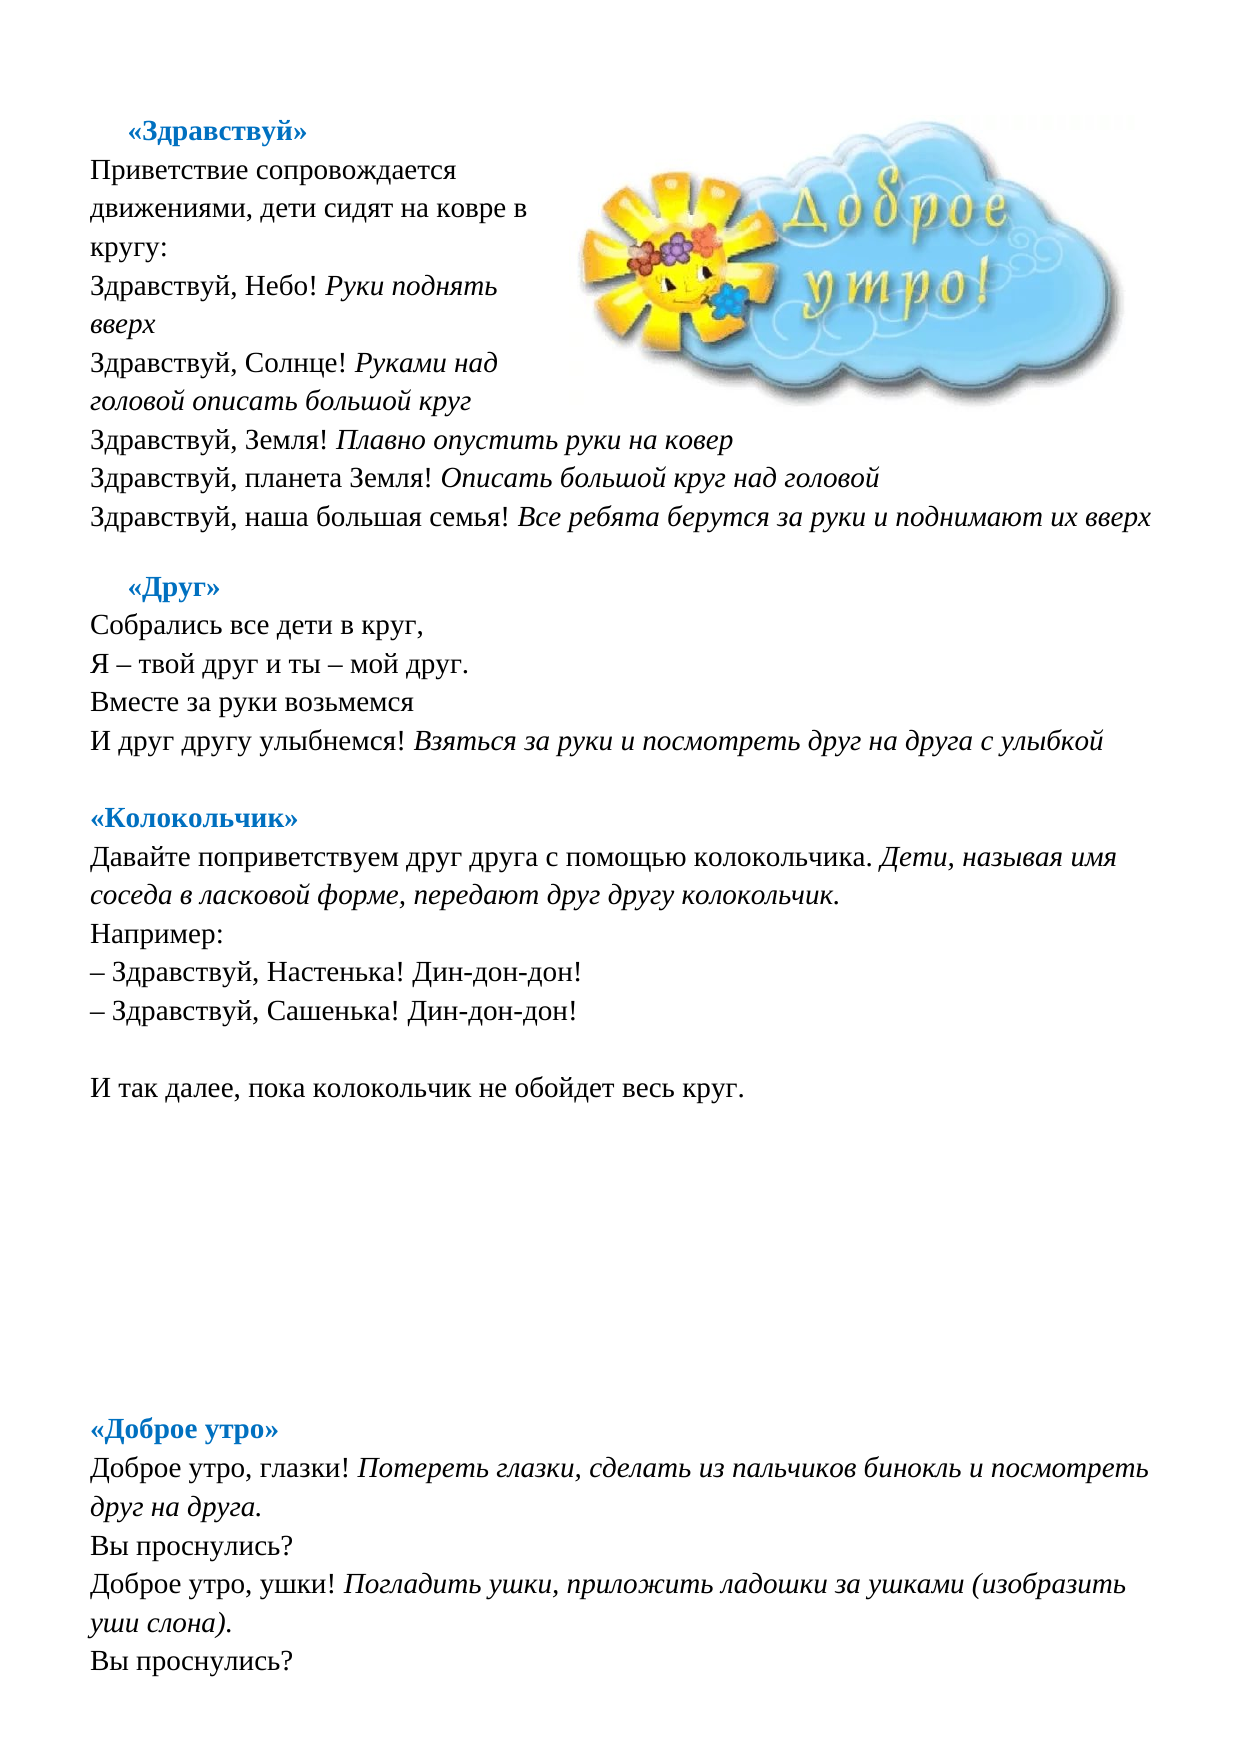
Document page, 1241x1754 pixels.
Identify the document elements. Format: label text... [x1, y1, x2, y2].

picture [569, 115, 1135, 412]
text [90, 1371, 1153, 1677]
text «Друг» Собрались все дети в круг, Я – твой друг и ты – мой друг. Вместе за руки возьмемся И друг другу улыбнемся! Взяться за руки и посмотреть друг на друга с улыбкой «Колокольчик» Давайте поприветствуем друг друга с помощью колокольчика. Дети, называя имя соседа в ласковой форме, передают друг другу колокольчик. Например: – Здравствуй, Настенька! Дин-дон-дон! – Здравствуй, Сашенька! Дин-дон-дон! И так далее, пока колокольчик не обойдет весь круг. [90, 569, 1153, 1136]
